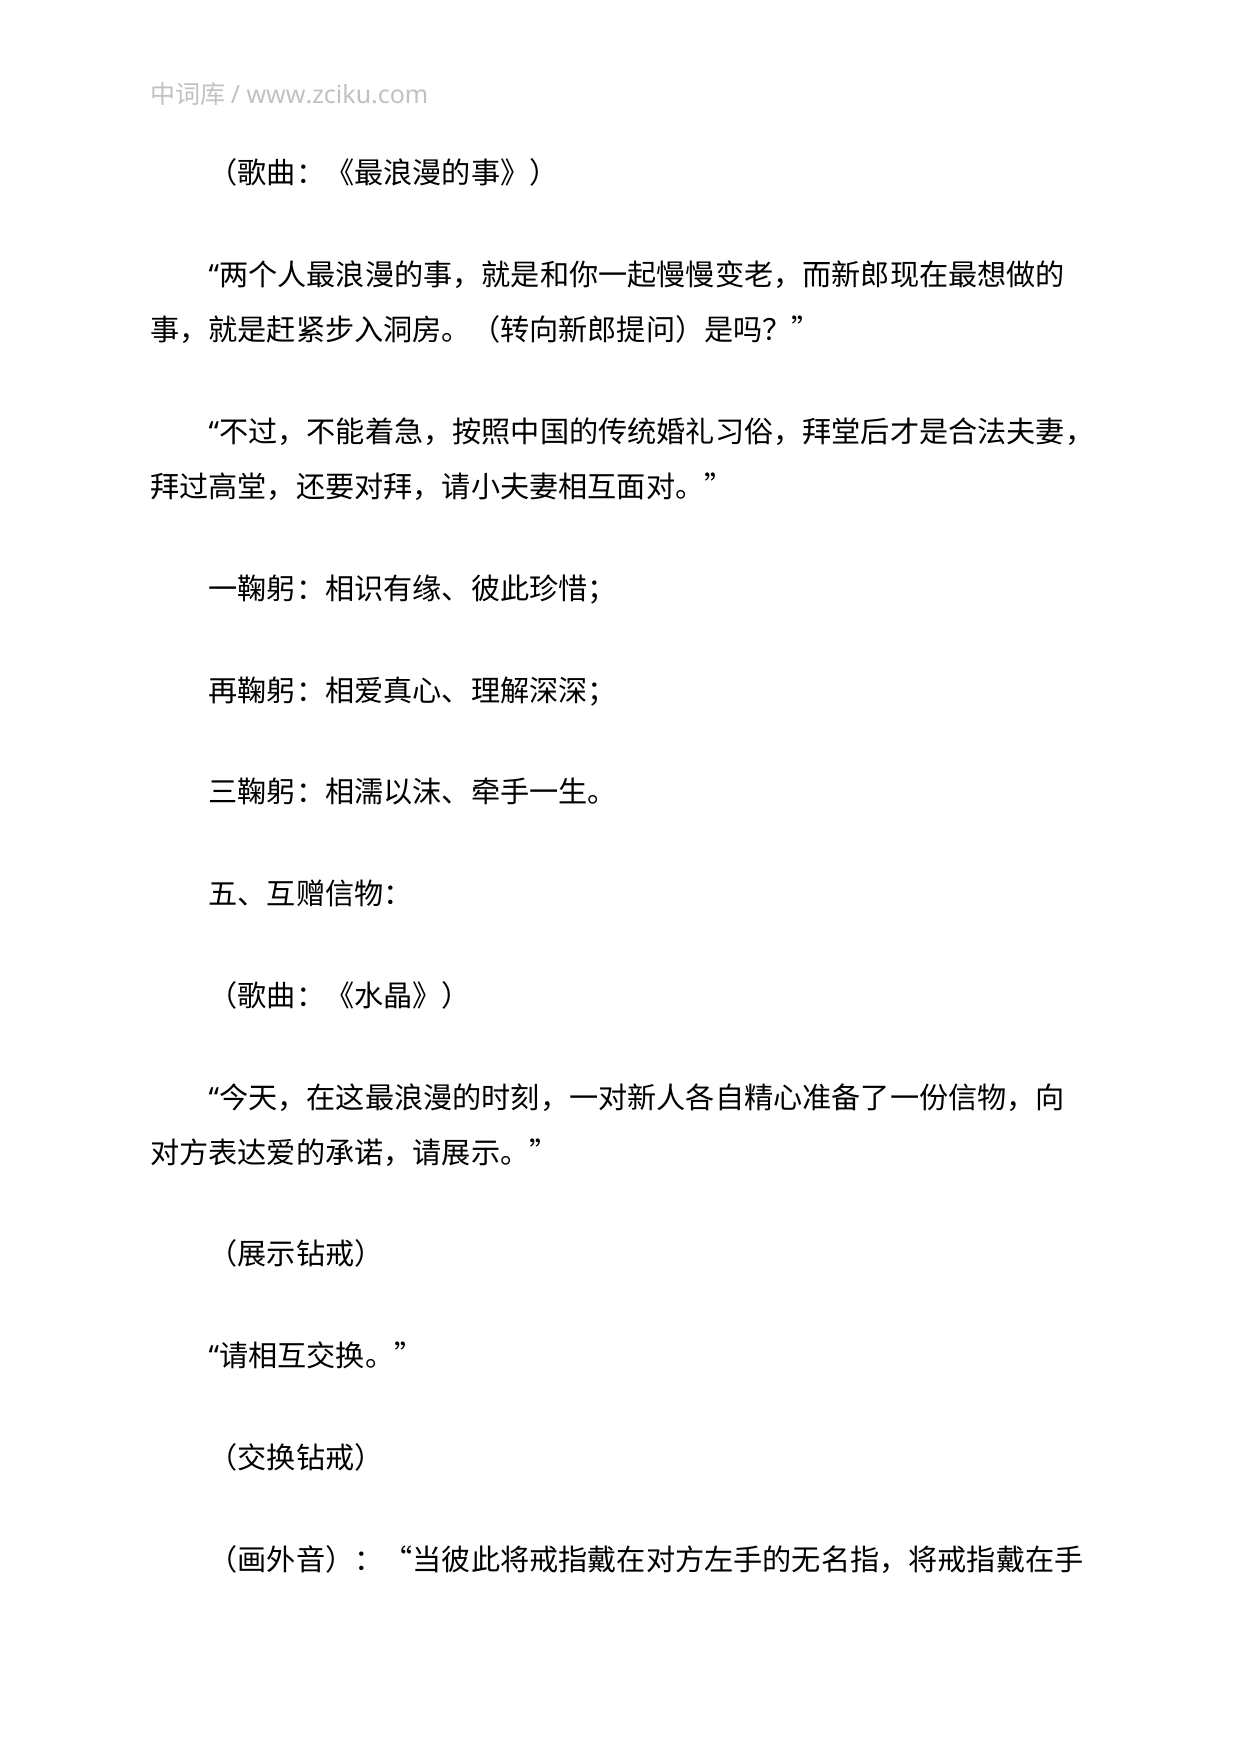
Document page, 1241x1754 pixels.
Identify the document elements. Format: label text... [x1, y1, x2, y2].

text （展示钻戒） [150, 1231, 1090, 1273]
text “请相互交换。” [150, 1333, 1090, 1375]
text 再鞠躬：相爱真心、理解深深； [150, 667, 1090, 709]
text “不过，不能着急，按照中国的传统婚礼习俗，拜堂后才是合法夫妻，拜过高堂，还要对拜，请小夫妻相互面对。” [150, 408, 1090, 506]
text 三鞠躬：相濡以沫、牵手一生。 [150, 769, 1090, 811]
text 五、互赠信物： [150, 871, 1090, 913]
text 一鞠躬：相识有缘、彼此珍惜； [150, 565, 1090, 608]
text “两个人最浪漫的事，就是和你一起慢慢变老，而新郎现在最想做的事，就是赶紧步入洞房。（转向新郎提问）是吗？” [150, 252, 1090, 349]
text （交换钻戒） [150, 1435, 1090, 1477]
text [150, 1536, 1090, 1579]
text （歌曲：《水晶》） [150, 972, 1090, 1015]
text （歌曲：《最浪漫的事》） [150, 150, 1090, 192]
text “今天，在这最浪漫的时刻，一对新人各自精心准备了一份信物，向对方表达爱的承诺，请展示。” [150, 1074, 1090, 1171]
